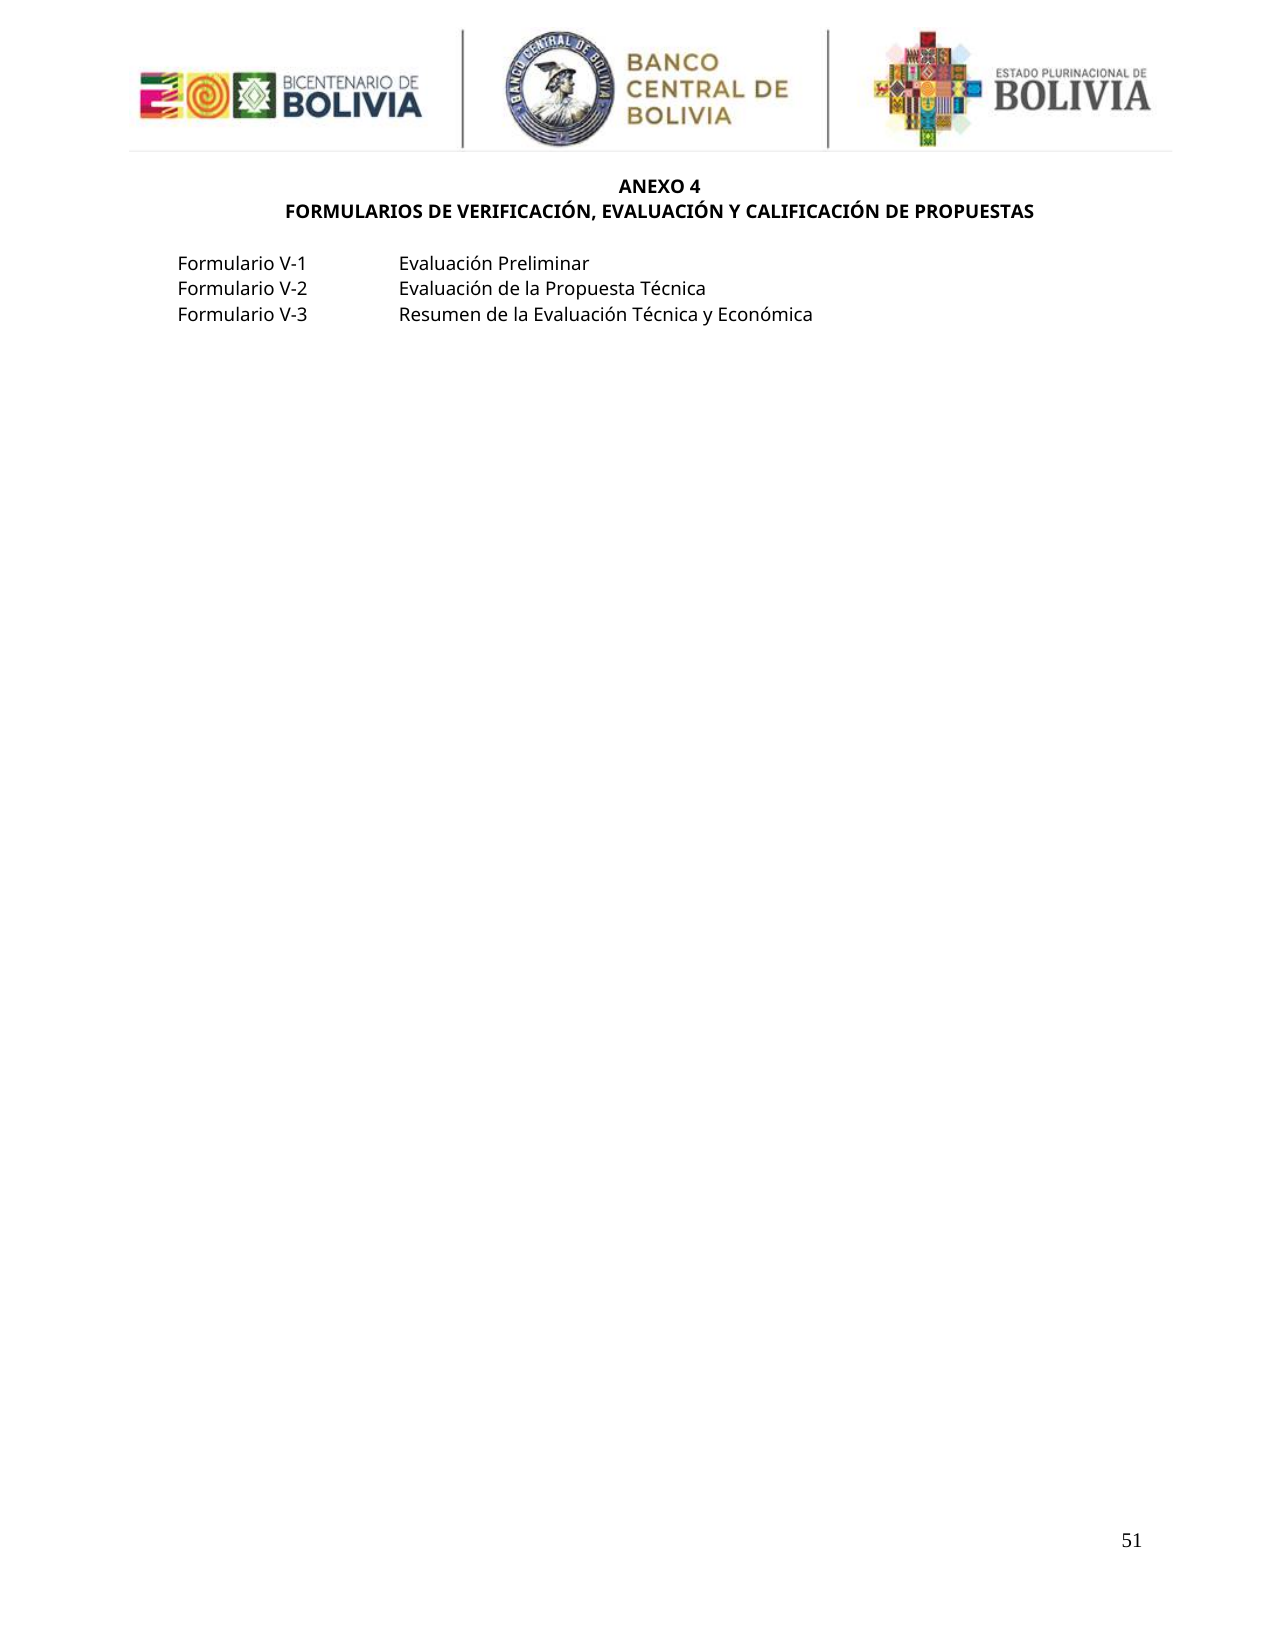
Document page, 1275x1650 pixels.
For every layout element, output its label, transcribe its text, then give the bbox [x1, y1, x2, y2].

text ANEXO 4 [177, 173, 1142, 199]
text Formulario V-3 Resumen de la Evaluación Técnica y Económica [177, 301, 1142, 326]
picture [129, 27, 1173, 152]
text Formulario V-2 Evaluación de la Propuesta Técnica [177, 275, 1142, 301]
text FORMULARIOS DE VERIFICACIÓN, EVALUACIÓN Y CALIFICACIÓN DE PROPUESTAS [177, 199, 1142, 224]
text Formulario V-1 Evaluación Preliminar [177, 250, 1142, 275]
